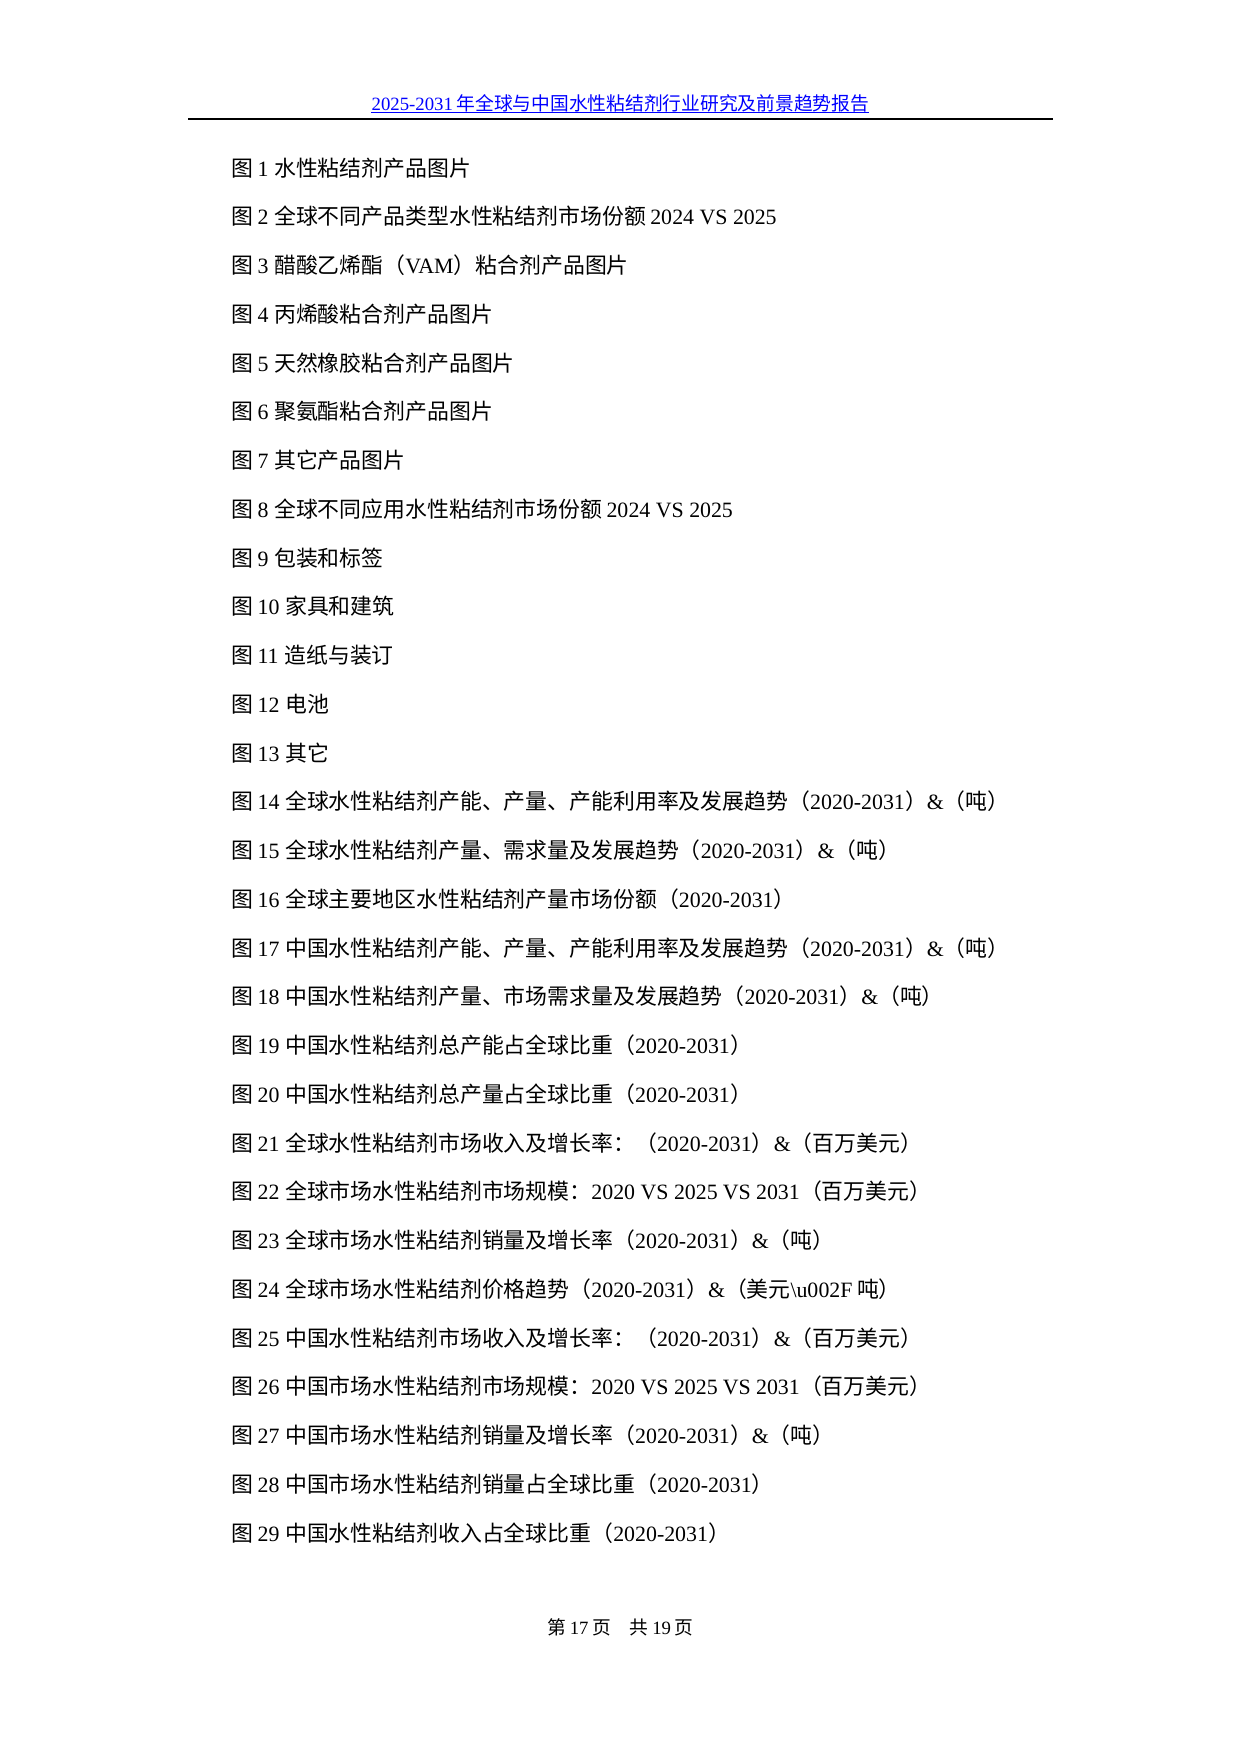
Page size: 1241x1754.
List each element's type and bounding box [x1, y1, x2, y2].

text [187, 150, 1053, 1548]
